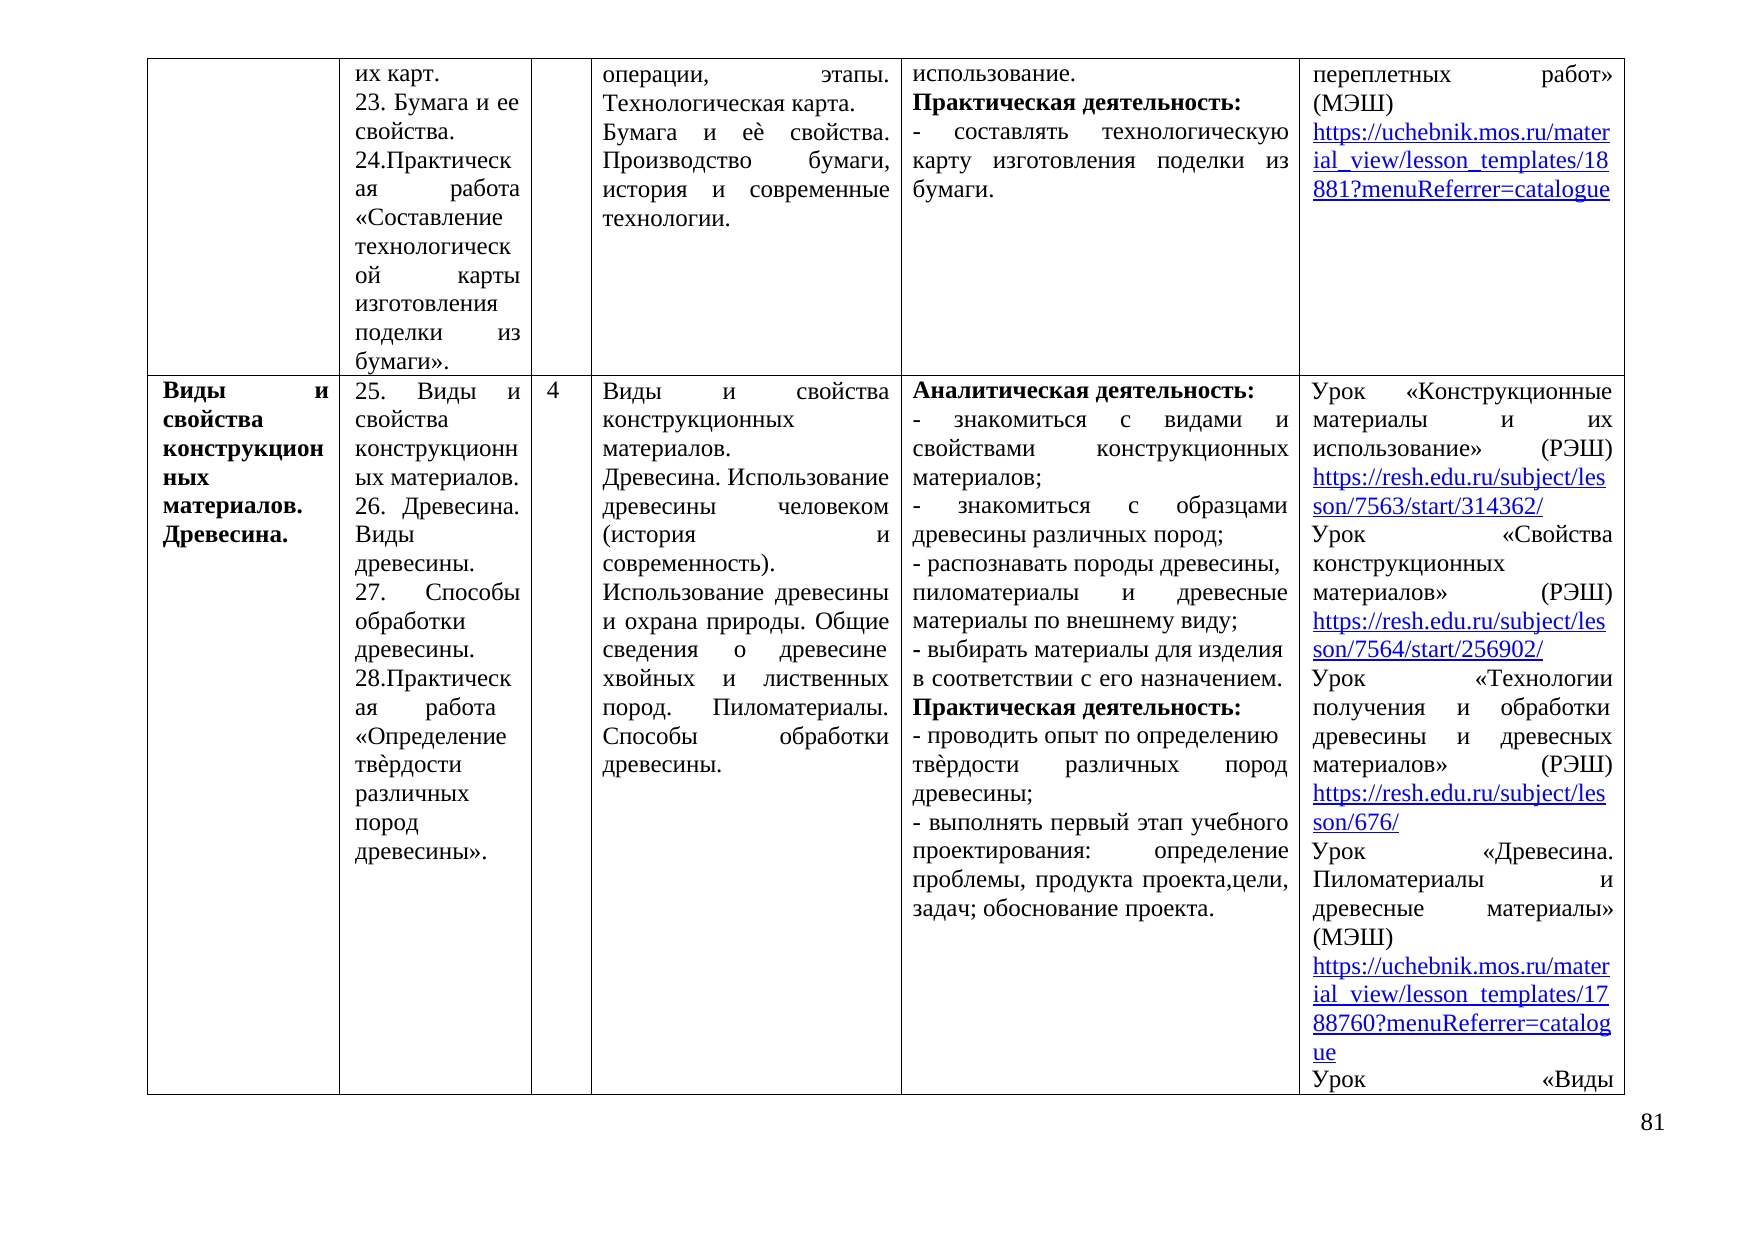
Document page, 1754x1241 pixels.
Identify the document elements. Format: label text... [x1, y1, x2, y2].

table_cell Виды и свойства конструкционных материалов. Древесина. Использование древесины человеком (история и современность). Использование древесины и охрана природы. Общие сведения о древесине хвойных и лиственных пород. Пиломатериалы. Способы обработки древесины. [592, 376, 901, 1094]
table_cell 4 [532, 376, 591, 1094]
table_cell Виды и свойства конструкцион ных материалов. Древесина. [148, 376, 339, 1094]
table_header операции, этапы. Технологическая карта. Бумага и еѐ свойства. Производство бумаги, история и современные технологии. [592, 59, 901, 375]
table_header использование. Практическая деятельность: - составлять технологическую карту изготовления поделки из бумаги. [902, 59, 1299, 375]
table_header [148, 59, 339, 375]
table_header [532, 59, 591, 375]
table_cell Аналитическая деятельность: знакомиться с видами и свойствами конструкционных материалов; знакомиться с образцами древесины различных пород; распознавать породы древесины, пиломатериалы и древесные материалы по внешнему виду; выбирать материалы для изделия в соответствии с его назначением. Практическая деятельность: проводить опыт по определению твѐрдости различных пород древесины; выполнять первый этап учебного проектирования: определение проблемы, продукта проекта,цели, задач; обоснование проекта. [902, 376, 1299, 1094]
table_cell Урок «Конструкционные материалы и их использование» (РЭШ) https://resh.edu.ru/subject/les son/7563/start/314362/ Урок «Свойства конструкционных материалов» (РЭШ) https://resh.edu.ru/subject/les son/7564/start/256902/ Урок «Технологии получения и обработки древесины и древесных материалов» (РЭШ) https://resh.edu.ru/subject/les son/676/ Урок «Древесина. Пиломатериалы и древесные материалы» (МЭШ) https://uchebnik.mos.ru/mater ial_view/lesson_templates/17 88760?menuReferrer=catalog ue Урок «Виды [1300, 376, 1624, 1094]
table_cell Виды и свойства конструкционн ых материалов. Древесина. Виды древесины. Способы обработки древесины. 28.Практическ ая работа «Определение твѐрдости различных пород древесины». [340, 376, 531, 1094]
table_header переплетных работ» (МЭШ) https://uchebnik.mos.ru/mater ial_view/lesson_templates/18 881?menuReferrer=catalogue [1300, 59, 1624, 375]
table_header их карт. 23. Бумага и ее свойства. 24.Практическ ая работа «Составление технологическ ой карты изготовления поделки из бумаги». [340, 59, 531, 375]
